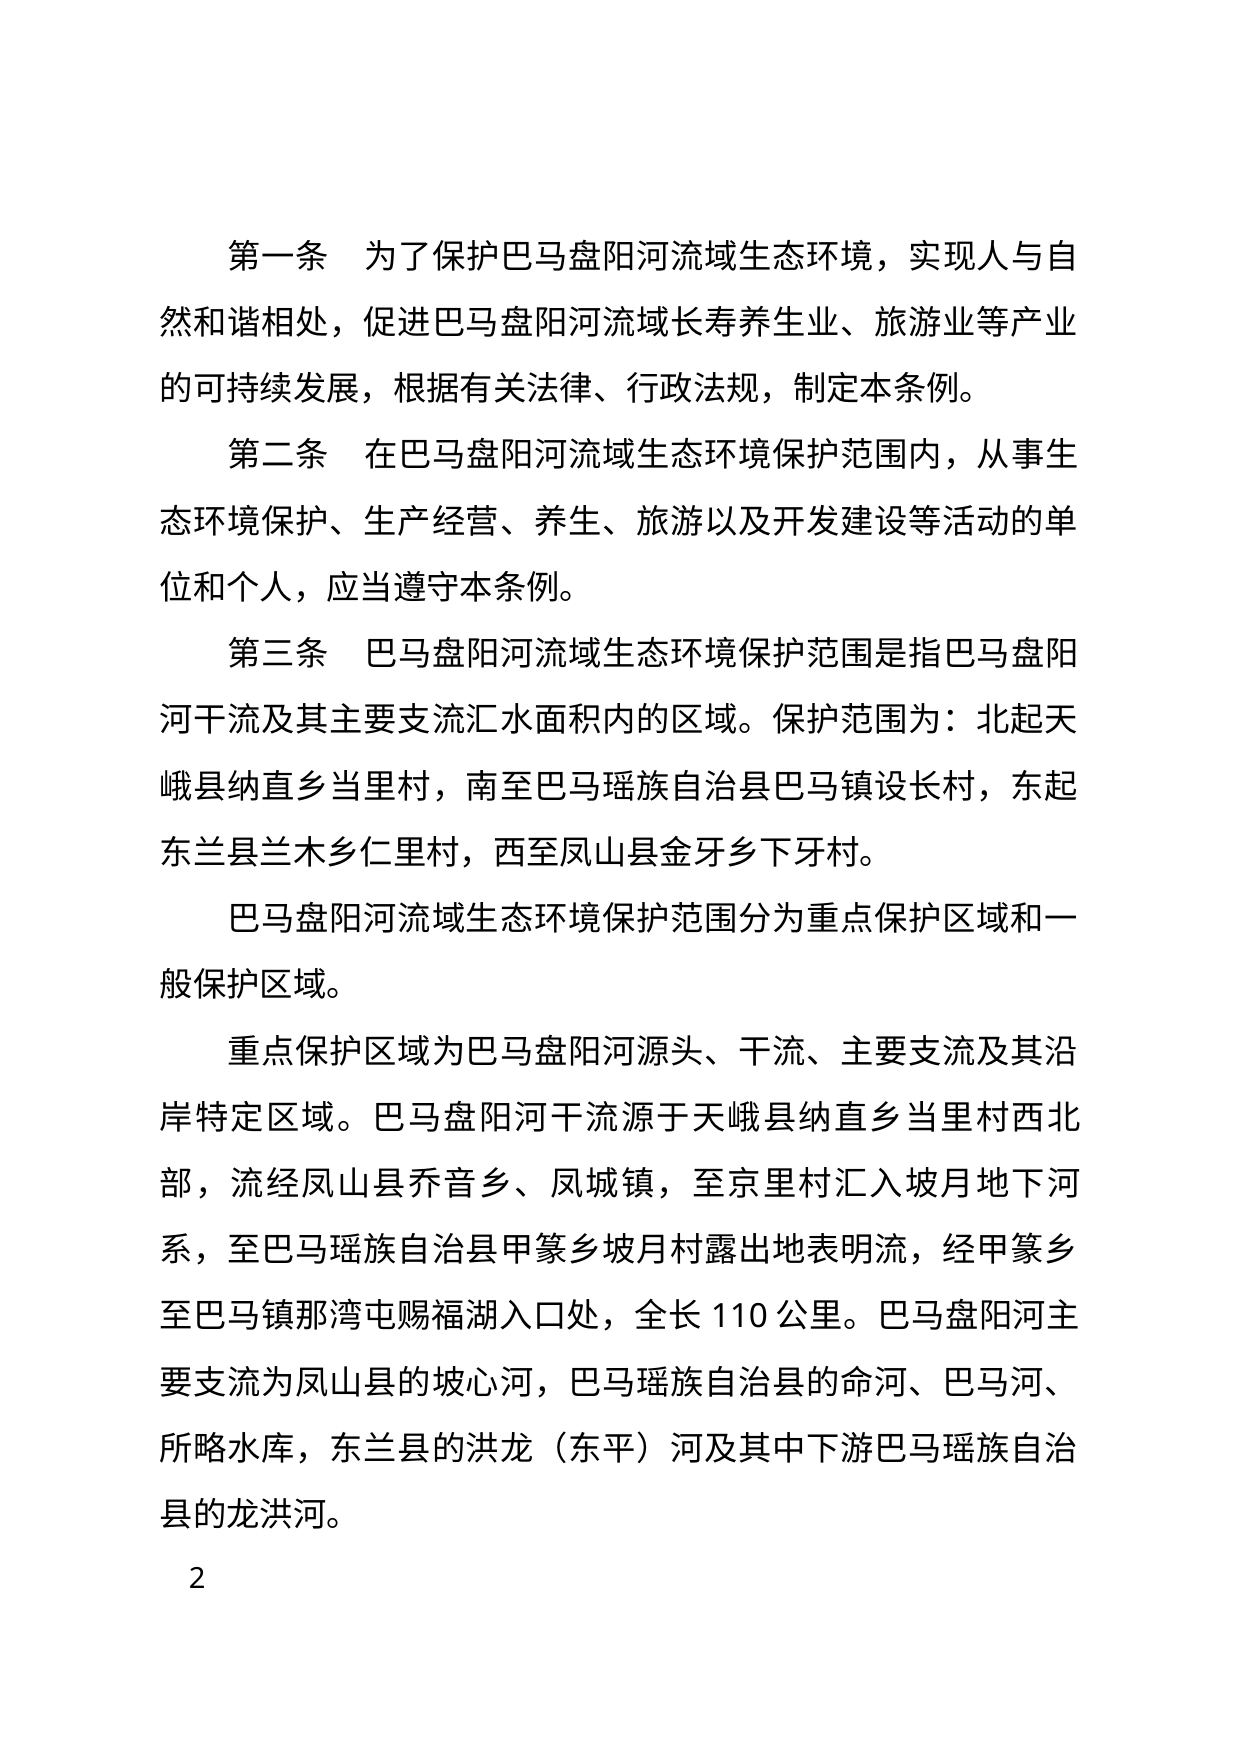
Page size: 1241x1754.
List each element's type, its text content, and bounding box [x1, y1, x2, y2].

text 第三条 巴马盘阳河流域生态环境保护范围是指巴马盘阳河干流及其主要支流汇水面积内的区域。保护范围为：北起天峨县纳直乡当里村，南至巴马瑶族自治县巴马镇设长村，东起东兰县兰木乡仁里村，西至凤山县金牙乡下牙村。 [159, 618, 1081, 883]
text 第二条 在巴马盘阳河流域生态环境保护范围内，从事生态环境保护、生产经营、养生、旅游以及开发建设等活动的单位和个人，应当遵守本条例。 [159, 419, 1081, 618]
text 巴马盘阳河流域生态环境保护范围分为重点保护区域和一般保护区域。 [159, 883, 1081, 1015]
text 重点保护区域为巴马盘阳河源头、干流、主要支流及其沿岸特定区域。巴马盘阳河干流源于天峨县纳直乡当里村西北部，流经凤山县乔音乡、凤城镇，至京里村汇入坡月地下河系，至巴马瑶族自治县甲篆乡坡月村露出地表明流，经甲篆乡至巴马镇那湾屯赐福湖入口处，全长110公里。巴马盘阳河主要支流为凤山县的坡心河，巴马瑶族自治县的命河、巴马河、所略水库，东兰县的洪龙（东平）河及其中下游巴马瑶族自治县的龙洪河。 [159, 1015, 1081, 1545]
text 第一条 为了保护巴马盘阳河流域生态环境，实现人与自然和谐相处，促进巴马盘阳河流域长寿养生业、旅游业等产业的可持续发展，根据有关法律、行政法规，制定本条例。 [159, 220, 1081, 419]
